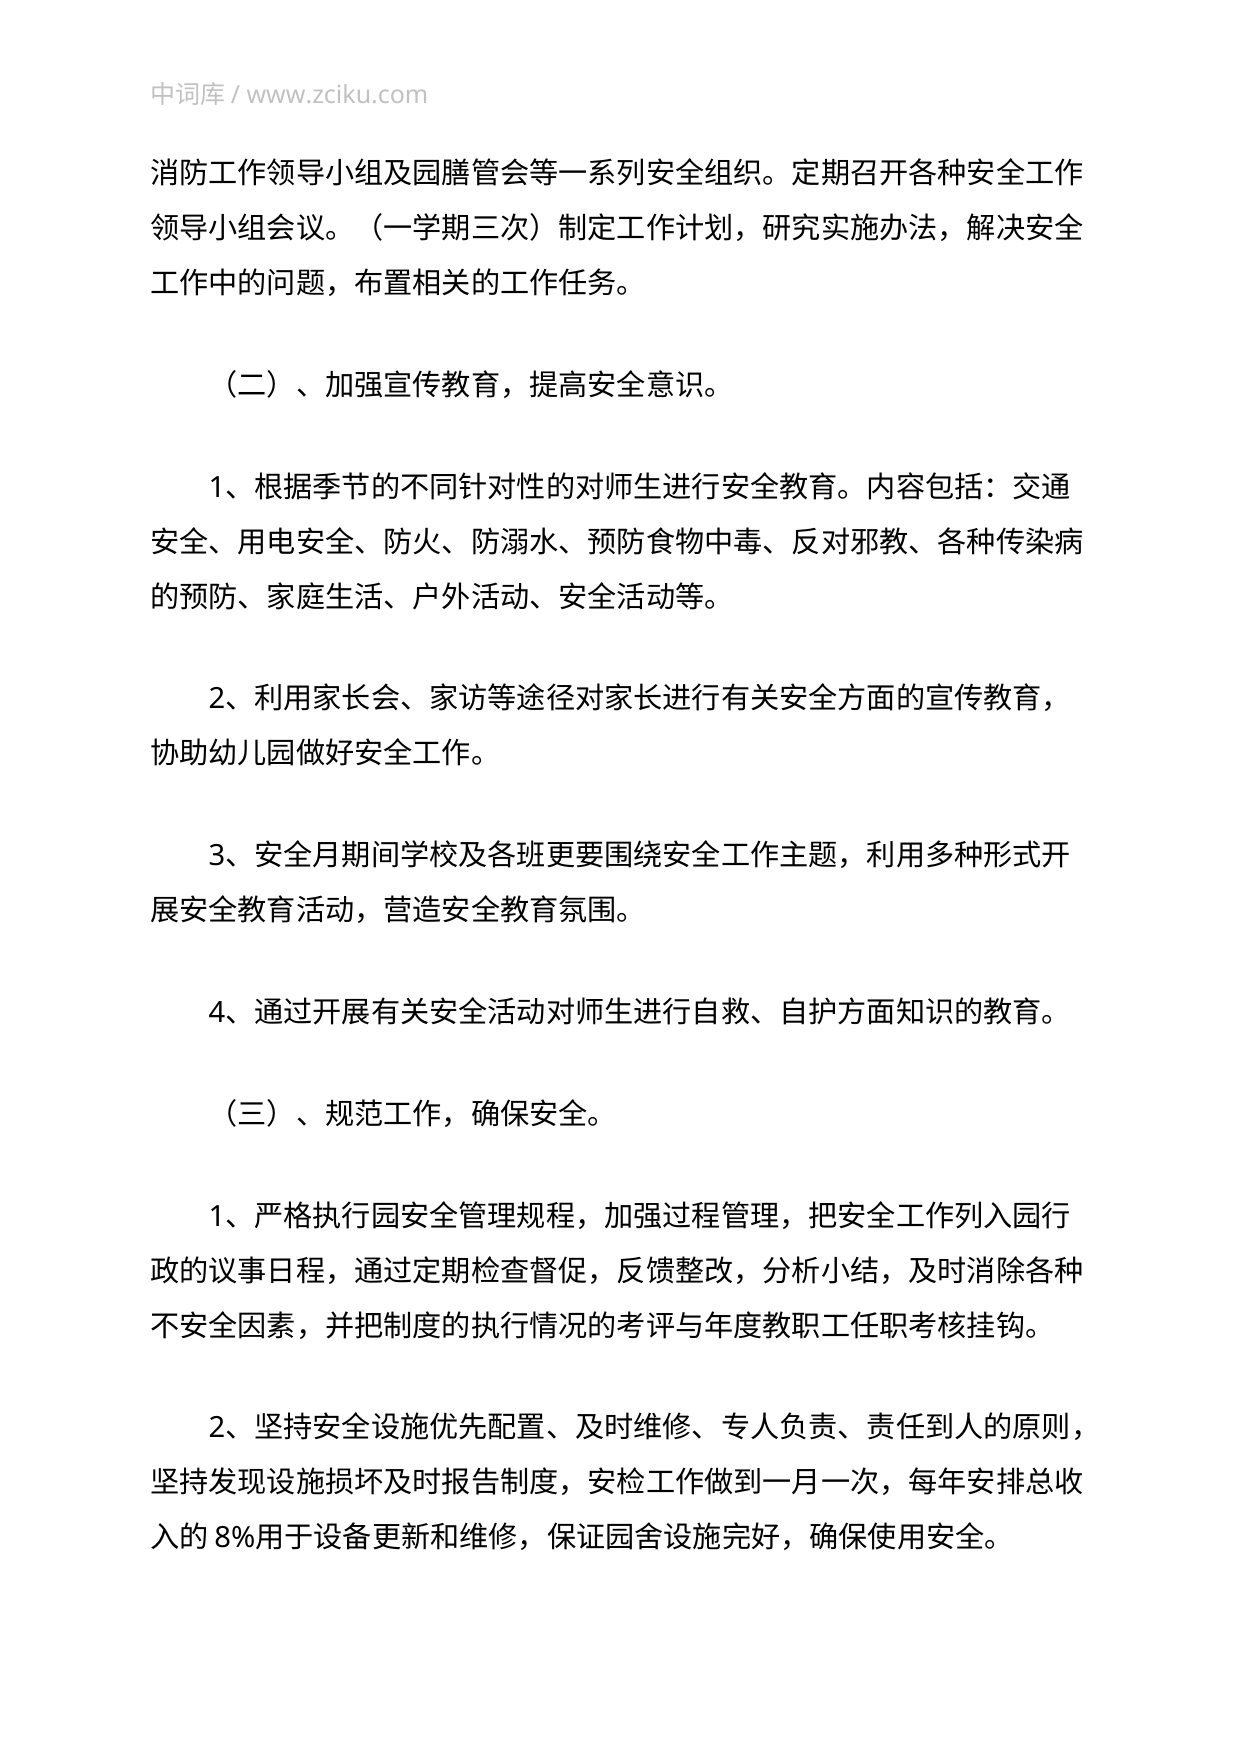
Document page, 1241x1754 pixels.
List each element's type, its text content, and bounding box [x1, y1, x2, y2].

text 1、严格执行园安全管理规程，加强过程管理，把安全工作列入园行政的议事日程，通过定期检查督促，反馈整改，分析小结，及时消除各种不安全因素，并把制度的执行情况的考评与年度教职工任职考核挂钩。 [150, 1192, 1090, 1344]
text 2、坚持安全设施优先配置、及时维修、专人负责、责任到人的原则，坚持发现设施损坏及时报告制度，安检工作做到一月一次，每年安排总收入的8%用于设备更新和维修，保证园舍设施完好，确保使用安全。 [150, 1404, 1090, 1556]
text 2、利用家长会、家访等途径对家长进行有关安全方面的宣传教育，协助幼儿园做好安全工作。 [150, 675, 1090, 772]
text 1、根据季节的不同针对性的对师生进行安全教育。内容包括：交通安全、用电安全、防火、防溺水、预防食物中毒、反对邪教、各种传染病的预防、家庭生活、户外活动、安全活动等。 [150, 463, 1090, 616]
text 3、安全月期间学校及各班更要围绕安全工作主题，利用多种形式开展安全教育活动，营造安全教育氛围。 [150, 832, 1090, 929]
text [150, 150, 1090, 302]
text （二）、加强宣传教育，提高安全意识。 [150, 362, 1090, 404]
text （三）、规范工作，确保安全。 [150, 1091, 1090, 1133]
text 4、通过开展有关安全活动对师生进行自救、自护方面知识的教育。 [150, 988, 1090, 1031]
